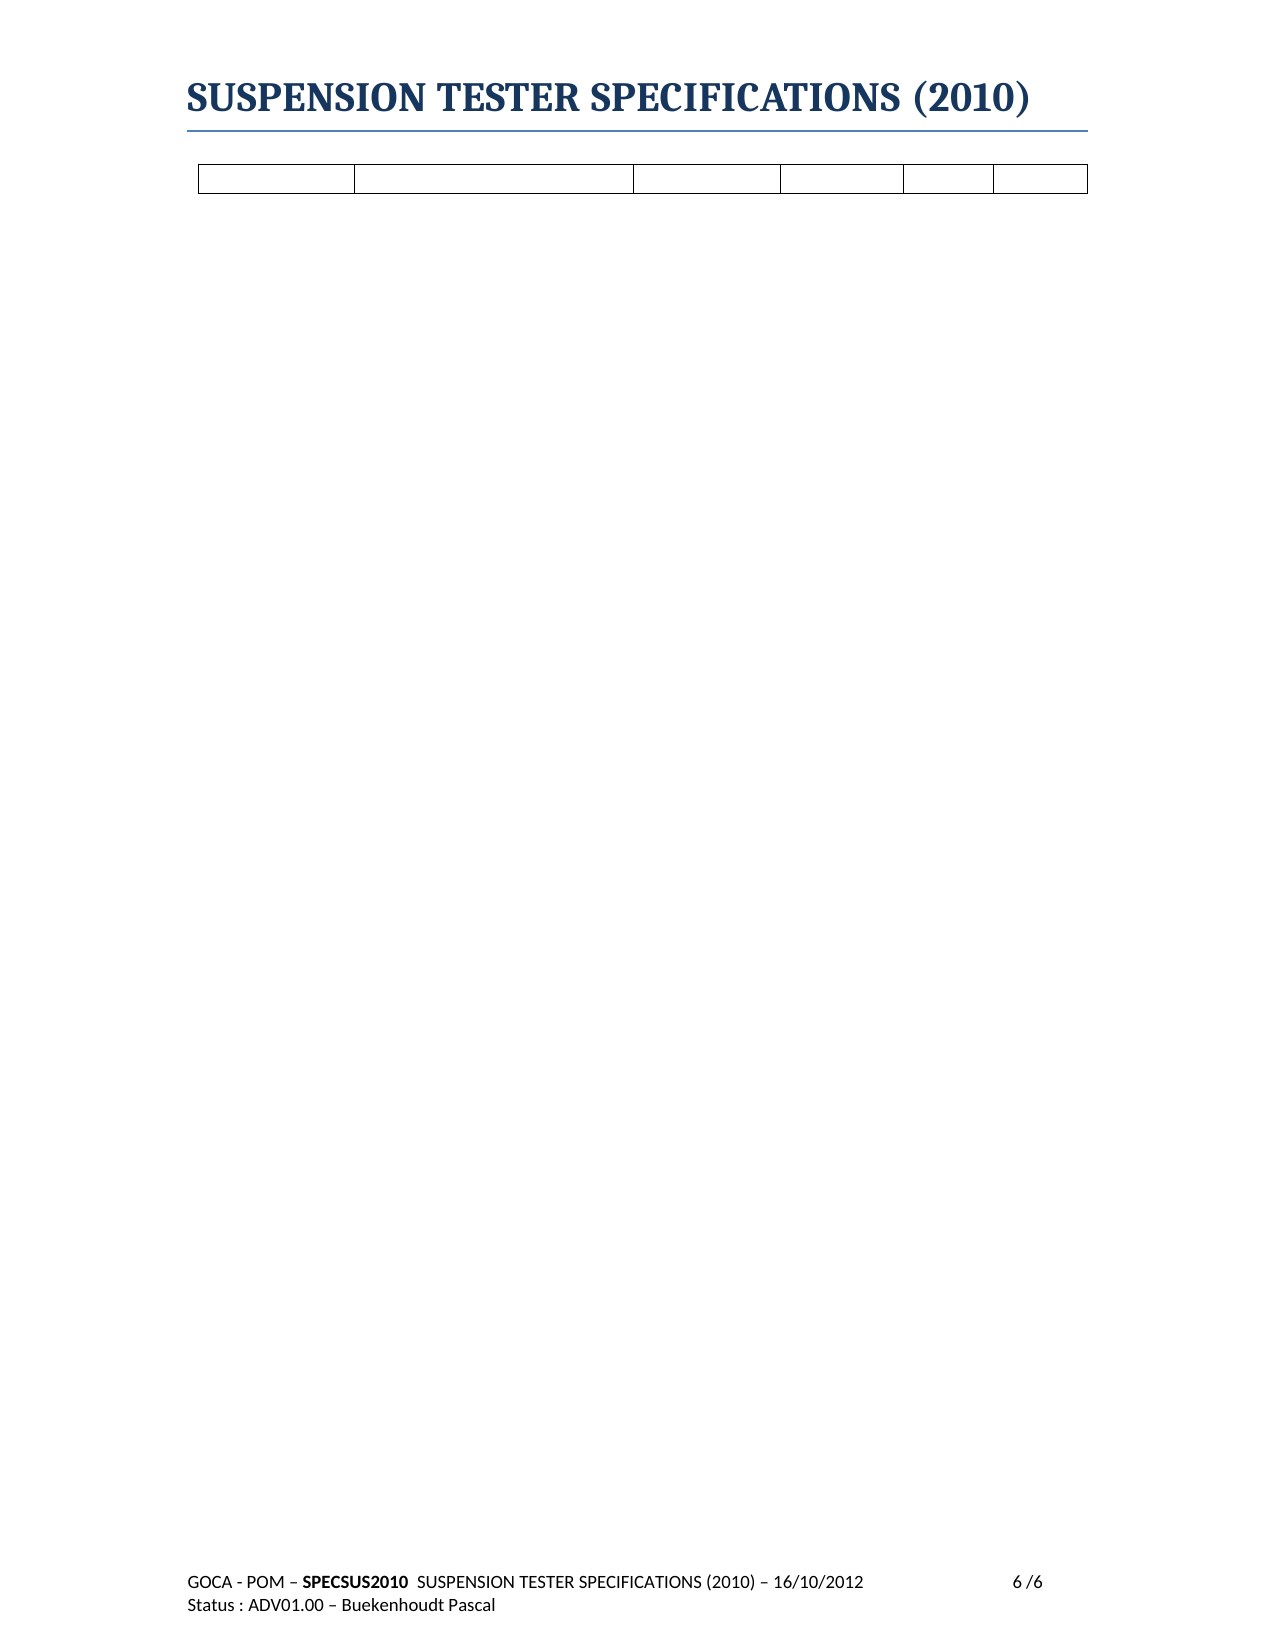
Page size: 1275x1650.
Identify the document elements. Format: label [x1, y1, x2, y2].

table_cell [634, 165, 780, 192]
table_cell [781, 165, 903, 192]
table_cell [199, 165, 354, 192]
table_cell [355, 165, 633, 192]
table_cell [904, 165, 993, 192]
table_cell [994, 165, 1087, 192]
